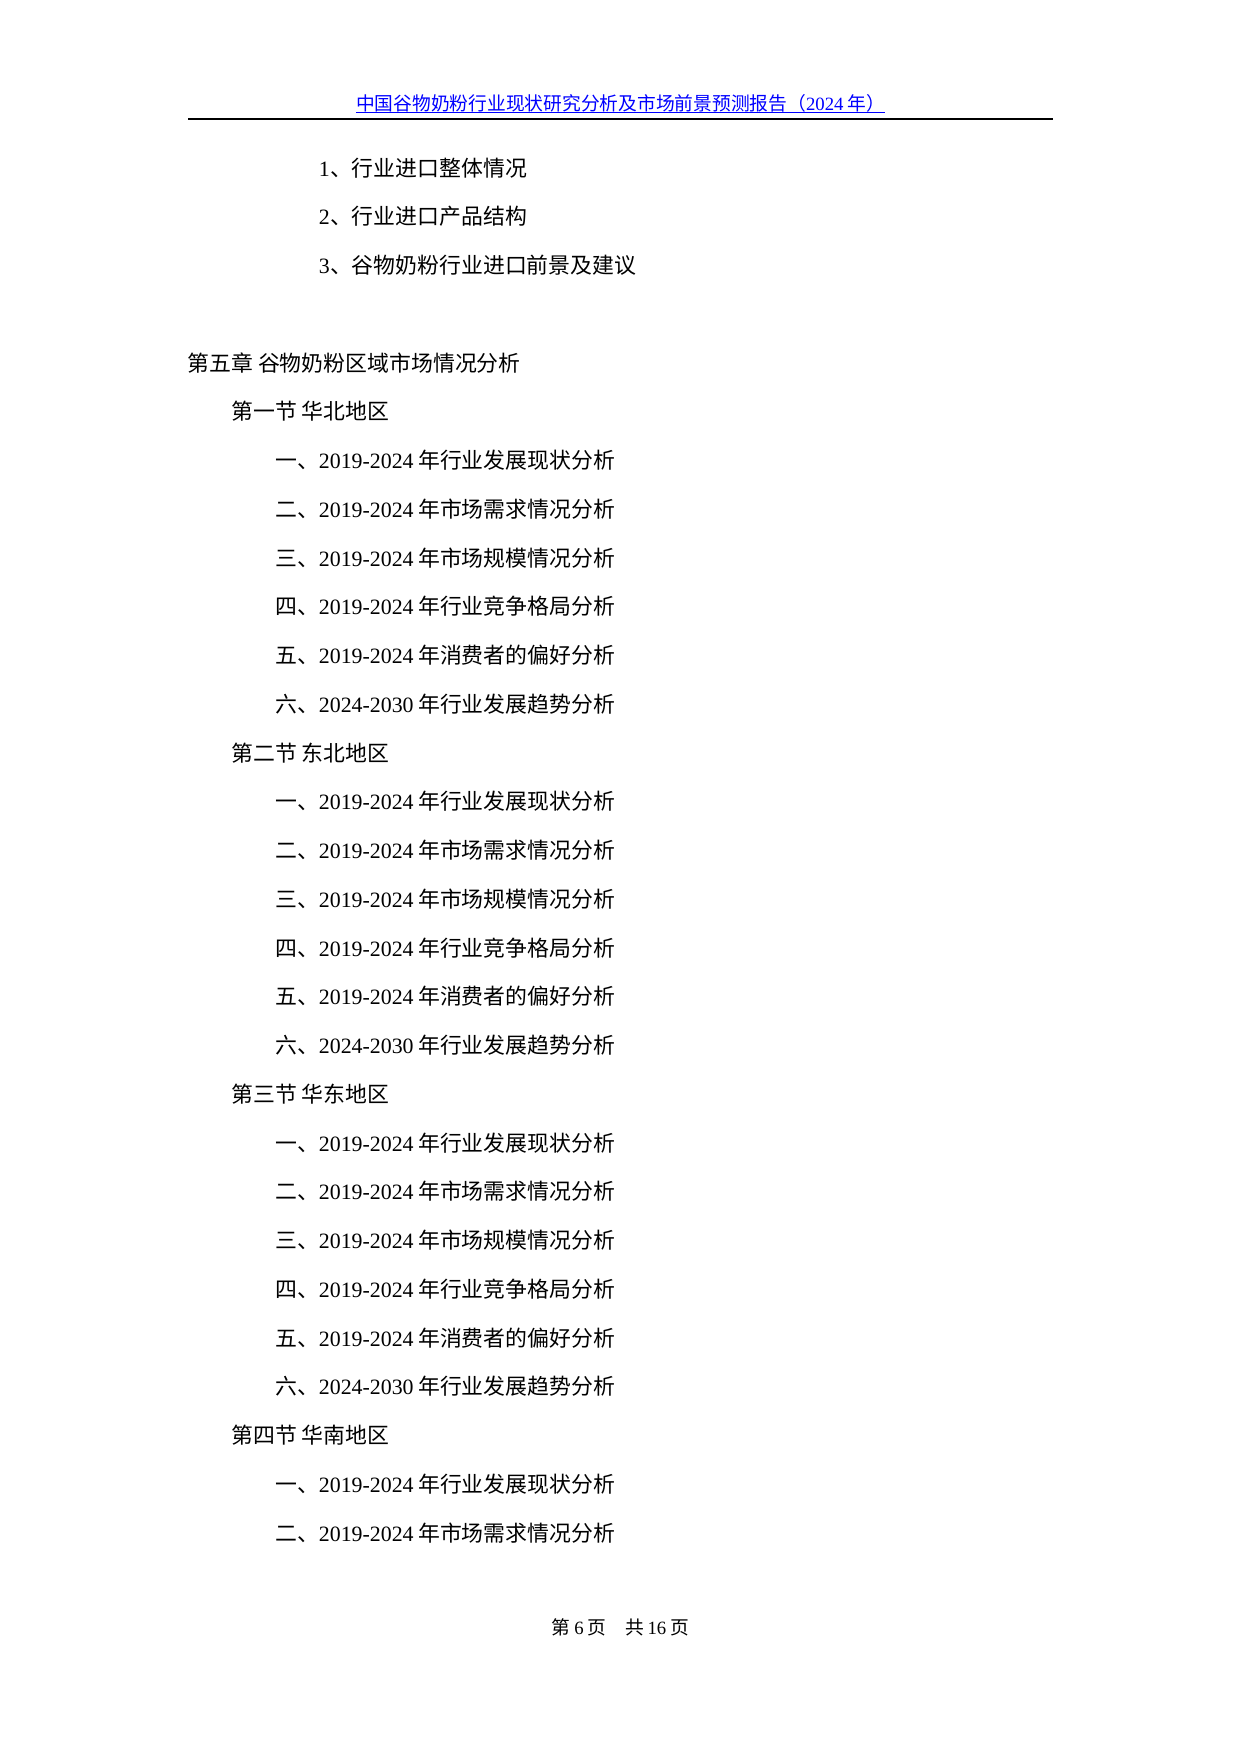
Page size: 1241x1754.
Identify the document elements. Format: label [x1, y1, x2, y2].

text [187, 150, 1053, 1548]
